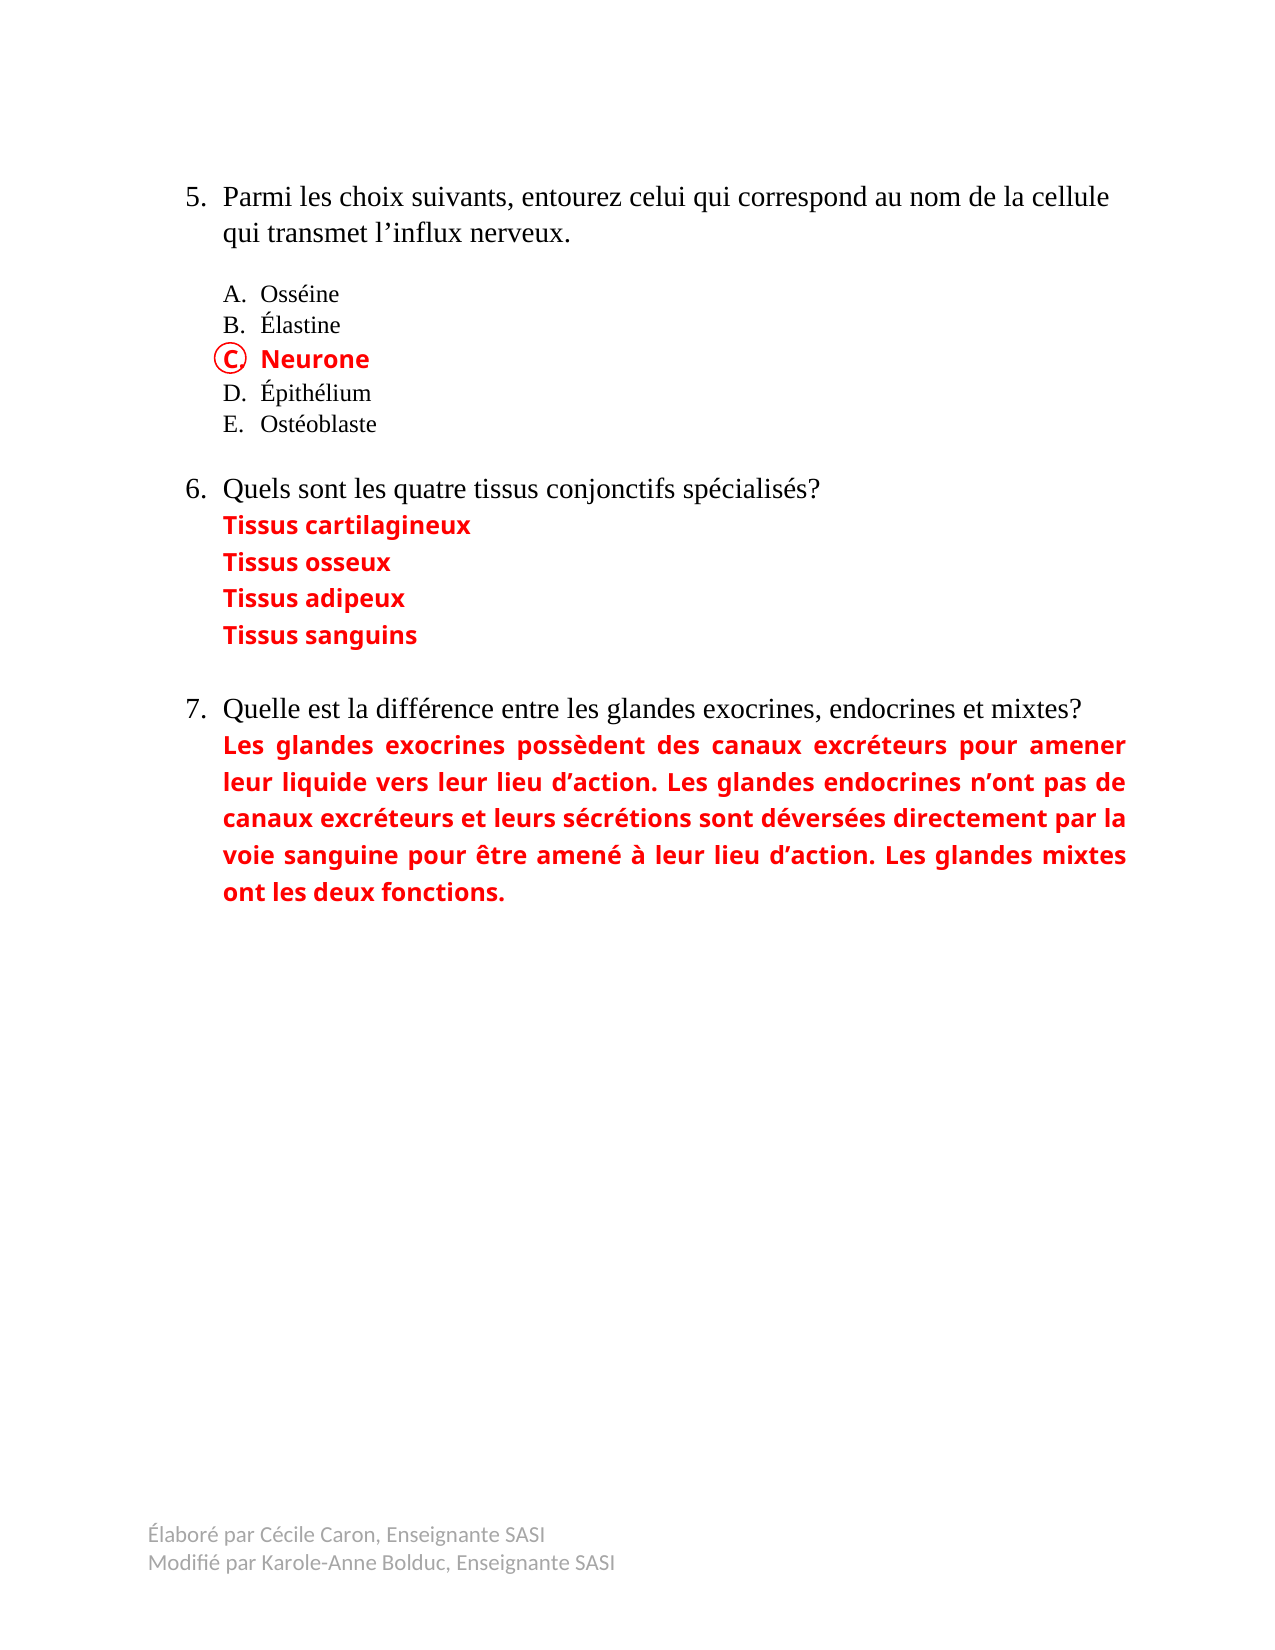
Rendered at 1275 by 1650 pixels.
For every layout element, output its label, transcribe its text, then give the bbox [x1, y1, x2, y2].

list Les glandes exocrines possèdent des canaux excréteurs pour amener leur liquide vers leur lieu d’action. Les glandes endocrines n’ont pas de canaux excréteurs et leurs sécrétions sont déversées directement par la voie sanguine pour être amené à leur lieu d’action. Les glandes mixtes ont les deux fonctions. [223, 727, 1127, 909]
list Quelle est la différence entre les glandes exocrines, endocrines et mixtes? [185, 691, 1127, 725]
list Élastine [223, 310, 1127, 339]
list Tissus osseux [223, 544, 1127, 578]
list Osséine [223, 279, 1127, 308]
list Parmi les choix suivants, entourez celui qui correspond au nom de la cellule qui transmet l’influx nerveux. [185, 179, 1127, 248]
list Tissus cartilagineux [223, 507, 1127, 542]
list Ostéoblaste [223, 409, 1127, 438]
list Quels sont les quatre tissus conjonctifs spécialisés? [185, 471, 1127, 505]
list Tissus sanguins [223, 618, 1127, 652]
list Neurone [223, 341, 1127, 376]
list Tissus adipeux [223, 581, 1127, 615]
list Épithélium [223, 378, 1127, 407]
